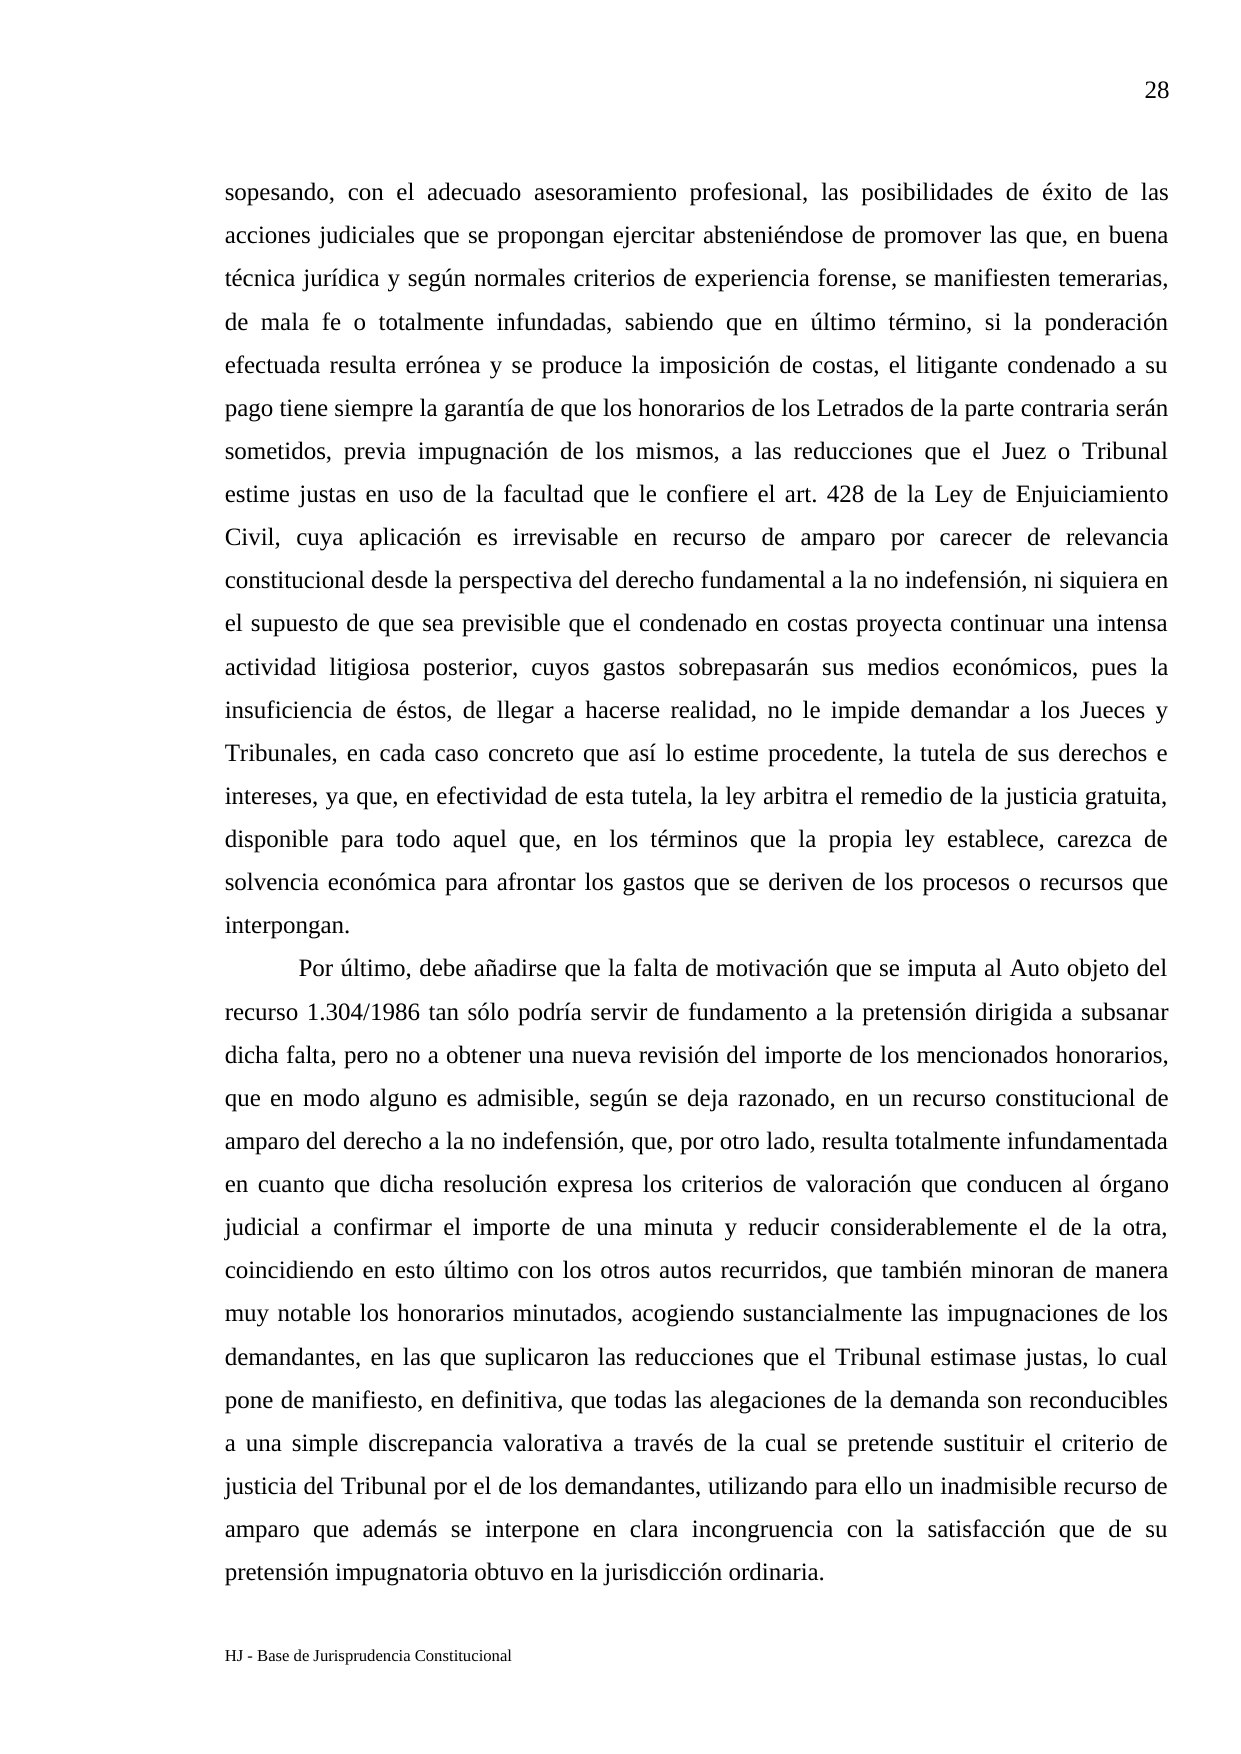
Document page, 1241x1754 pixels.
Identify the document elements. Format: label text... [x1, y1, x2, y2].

text Por último, debe añadirse que la falta de motivación que se imputa al Auto objeto del recurso 1.304/1986 tan sólo podría servir de fundamento a la pretensión dirigida a subsanar dicha falta, pero no a obtener una nueva revisión del importe de los mencionados honorarios, que en modo alguno es admisible, según se deja razonado, en un recurso constitucional de amparo del derecho a la no indefensión, que, por otro lado, resulta totalmente infundamentada en cuanto que dicha resolución expresa los criterios de valoración que conducen al órgano judicial a confirmar el importe de una minuta y reducir considerablemente el de la otra, coincidiendo en esto último con los otros autos recurridos, que también minoran de manera muy notable los honorarios minutados, acogiendo sustancialmente las impugnaciones de los demandantes, en las que suplicaron las reducciones que el Tribunal estimase justas, lo cual pone de manifiesto, en definitiva, que todas las alegaciones de la demanda son reconducibles a una simple discrepancia valorativa a través de la cual se pretende sustituir el criterio de justicia del Tribunal por el de los demandantes, utilizando para ello un inadmisible recurso de amparo que además se interpone en clara incongruencia con la satisfacción que de su pretensión impugnatoria obtuvo en la jurisdicción ordinaria. [224, 953, 1169, 1586]
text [224, 177, 1169, 939]
